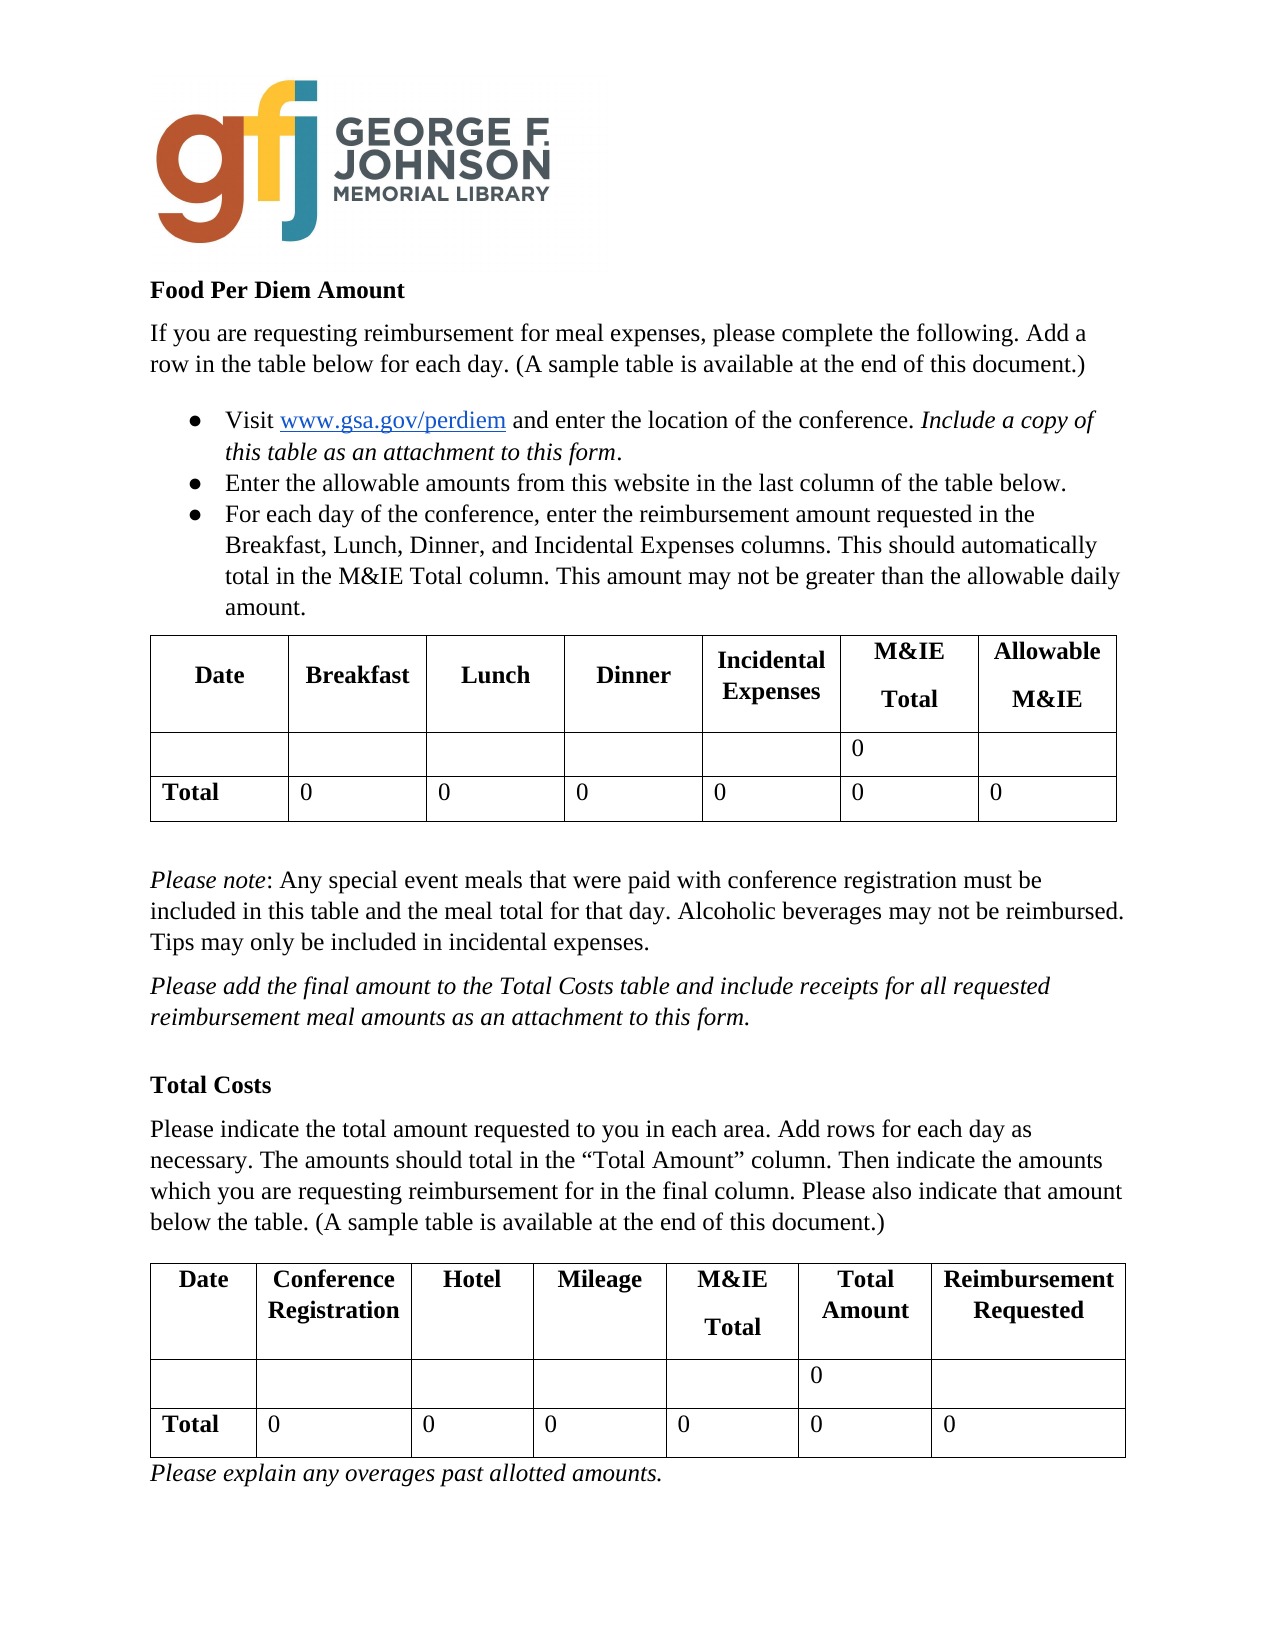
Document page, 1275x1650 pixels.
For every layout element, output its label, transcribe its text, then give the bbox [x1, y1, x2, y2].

table_cell $ 0.00 [932, 1409, 1125, 1457]
table_cell [534, 1360, 666, 1408]
table_header Total Amount [799, 1264, 931, 1359]
table_header Allowable M&IE [979, 636, 1116, 732]
table_cell [703, 733, 840, 776]
table_header Reimbursement Requested [932, 1264, 1125, 1359]
table_cell [151, 733, 288, 776]
table_cell [151, 1360, 256, 1408]
table_cell $ 0.00 [799, 1409, 931, 1457]
table_cell $ 0.00 [412, 1409, 533, 1457]
table_cell [427, 733, 564, 776]
table_header Mileage [534, 1264, 666, 1359]
table_cell $ 0.00 [667, 1409, 798, 1457]
text Please note: Any special event meals that were paid with conference registration must be included in this table and the meal total for that day. Alcoholic beverages may not be reimbursed. Tips may only be included in incidental expenses. [150, 865, 1125, 956]
table_cell [289, 733, 426, 776]
table_header M&IE Total [841, 636, 978, 732]
list Visit www.gsa.gov/perdiem and enter the location of the conference. Include a copy of this table as an attachment to this form. [187, 406, 1125, 465]
table_cell [667, 1360, 798, 1408]
picture [150, 75, 608, 276]
table_header Lunch [427, 636, 564, 732]
table_cell $ 0.00 [427, 777, 564, 821]
table_cell $ 0.00 [534, 1409, 666, 1457]
table_cell [565, 733, 702, 776]
table_cell $ 0.00 [703, 777, 840, 821]
table_cell [932, 1360, 1125, 1408]
text Please add the final amount to the Total Costs table and include receipts for all requested reimbursement meal amounts as an attachment to this form. [150, 971, 1125, 1031]
table_header Conference Registration [257, 1264, 411, 1359]
table_cell $ 0.00 [565, 777, 702, 821]
table_cell $ 0.00 [841, 777, 978, 821]
text Food Per Diem Amount [150, 275, 1125, 304]
table_cell Total [151, 1409, 256, 1457]
table_header M&IE Total [667, 1264, 798, 1359]
list For each day of the conference, enter the reimbursement amount requested in the Breakfast, Lunch, Dinner, and Incidental Expenses columns. This should automatically total in the M&IE Total column. This amount may not be greater than the allowable daily amount. [187, 499, 1125, 621]
table_header Breakfast [289, 636, 426, 732]
table_cell Total [151, 777, 288, 821]
table_cell $ 0.00 [841, 733, 978, 776]
list Enter the allowable amounts from this website in the last column of the table below. [187, 468, 1125, 496]
table_header Date [151, 636, 288, 732]
table_cell [257, 1360, 411, 1408]
table_cell $ 0.00 [979, 777, 1116, 821]
table_cell $ 0.00 [289, 777, 426, 821]
table_header Hotel [412, 1264, 533, 1359]
text Total Costs [150, 1070, 1125, 1099]
text Please indicate the total amount requested to you in each area. Add rows for each day as necessary. The amounts should total in the “Total Amount” column. Then indicate the amounts which you are requesting reimbursement for in the final column. Please also indicate that amount below the table. (A sample table is available at the end of this document.) [150, 1114, 1125, 1236]
table_cell [412, 1360, 533, 1408]
table_cell $ 0.00 [799, 1360, 931, 1408]
table_header Incidental Expenses [703, 636, 840, 732]
table_cell [979, 733, 1116, 776]
text If you are requesting reimbursement for meal expenses, please complete the following. Add a row in the table below for each day. (A sample table is available at the end of this document.) [150, 318, 1125, 378]
table_header Date [151, 1264, 256, 1359]
table_cell $ 0.00 [257, 1409, 411, 1457]
text Please explain any overages past allotted amounts. [150, 1458, 1125, 1487]
table_header Dinner [565, 636, 702, 732]
